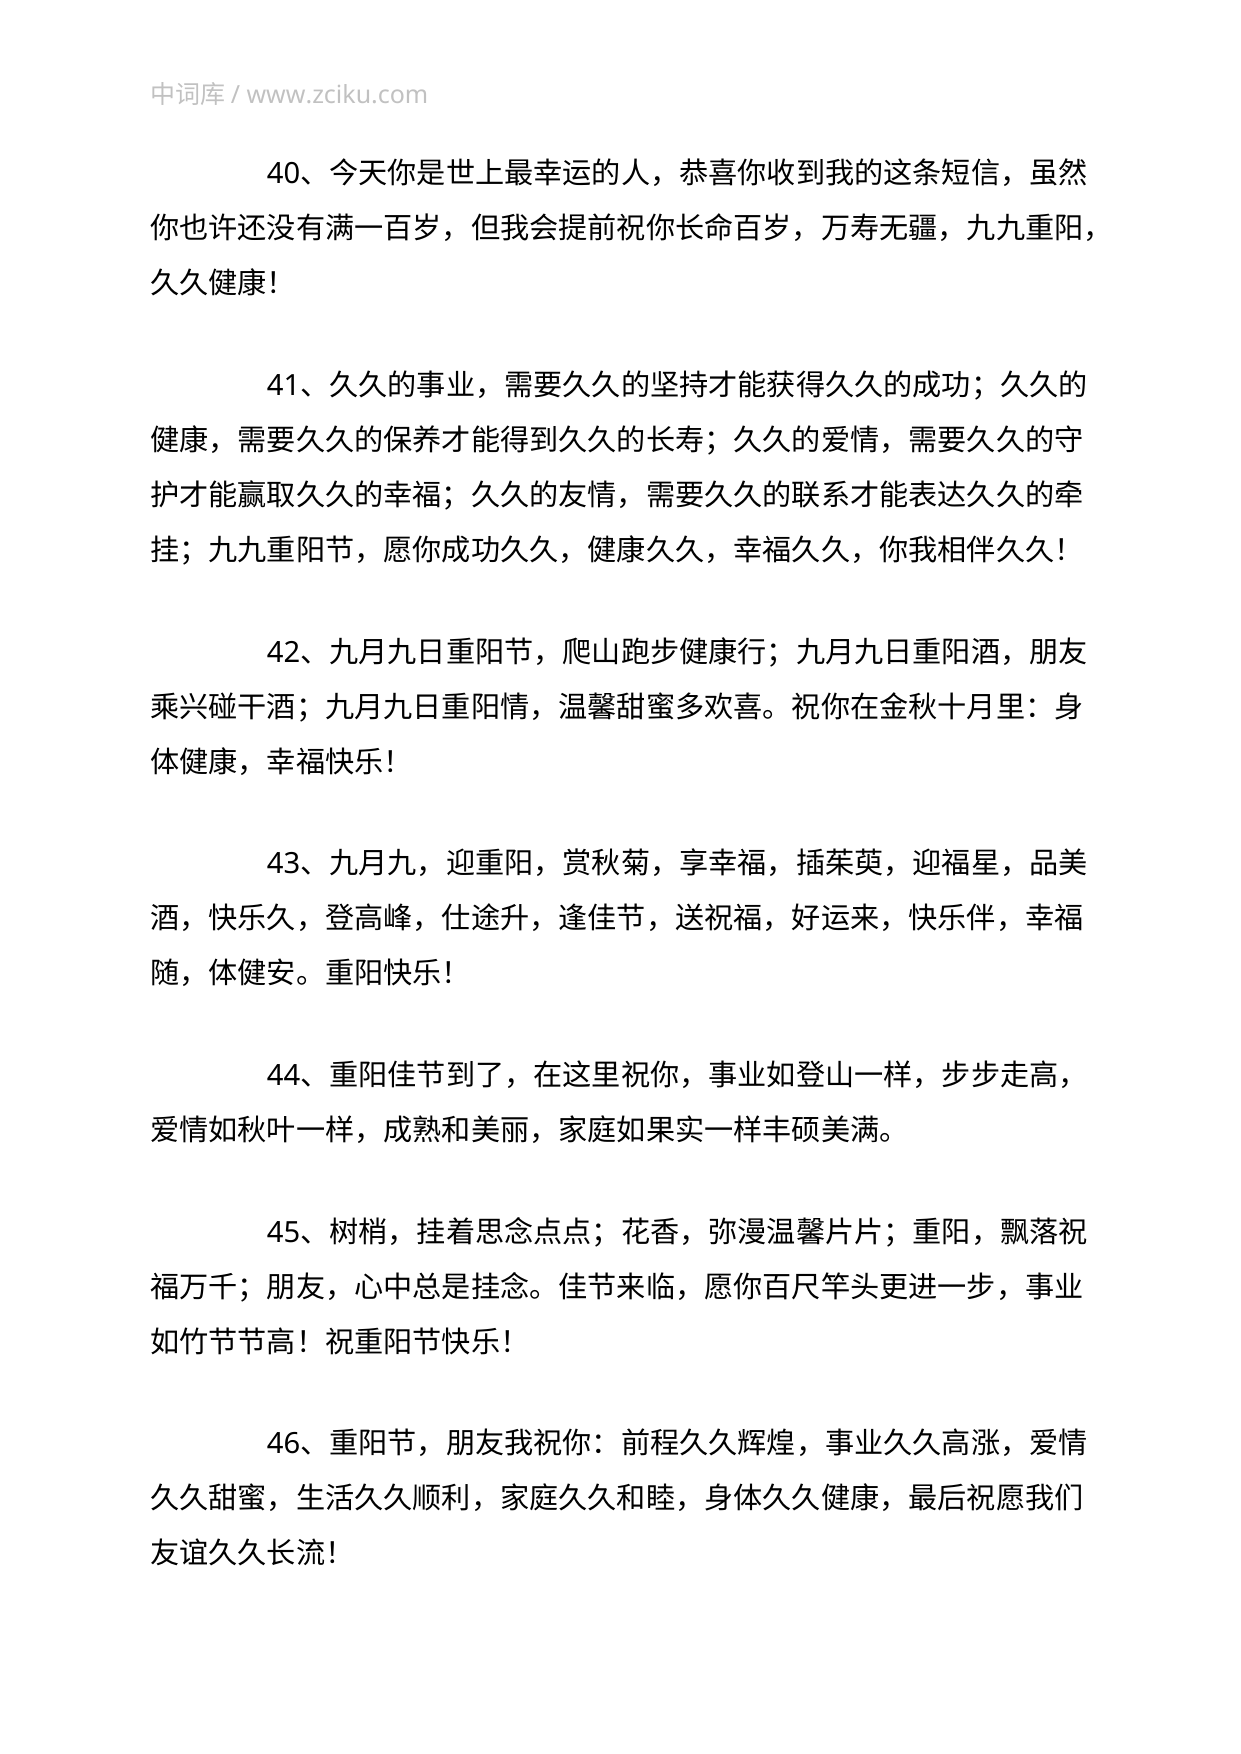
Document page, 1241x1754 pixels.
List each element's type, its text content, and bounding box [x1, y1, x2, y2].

text 44、重阳佳节到了，在这里祝你，事业如登山一样，步步走高，爱情如秋叶一样，成熟和美丽，家庭如果实一样丰硕美满。 [150, 1052, 1090, 1149]
text 40、今天你是世上最幸运的人，恭喜你收到我的这条短信，虽然你也许还没有满一百岁，但我会提前祝你长命百岁，万寿无疆，九九重阳，久久健康！ [150, 150, 1090, 302]
text 41、久久的事业，需要久久的坚持才能获得久久的成功；久久的健康，需要久久的保养才能得到久久的长寿；久久的爱情，需要久久的守护才能赢取久久的幸福；久久的友情，需要久久的联系才能表达久久的牵挂；九九重阳节，愿你成功久久，健康久久，幸福久久，你我相伴久久！ [150, 362, 1090, 569]
text 46、重阳节，朋友我祝你：前程久久辉煌，事业久久高涨，爱情久久甜蜜，生活久久顺利，家庭久久和睦，身体久久健康，最后祝愿我们友谊久久长流！ [150, 1420, 1090, 1572]
text 43、九月九，迎重阳，赏秋菊，享幸福，插茱萸，迎福星，品美酒，快乐久，登高峰，仕途升，逢佳节，送祝福，好运来，快乐伴，幸福随，体健安。重阳快乐！ [150, 840, 1090, 992]
text 45、树梢，挂着思念点点；花香，弥漫温馨片片；重阳，飘落祝福万千；朋友，心中总是挂念。佳节来临，愿你百尺竿头更进一步，事业如竹节节高！祝重阳节快乐！ [150, 1208, 1090, 1361]
text 42、九月九日重阳节，爬山跑步健康行；九月九日重阳酒，朋友乘兴碰干酒；九月九日重阳情，温馨甜蜜多欢喜。祝你在金秋十月里：身体健康，幸福快乐！ [150, 628, 1090, 780]
